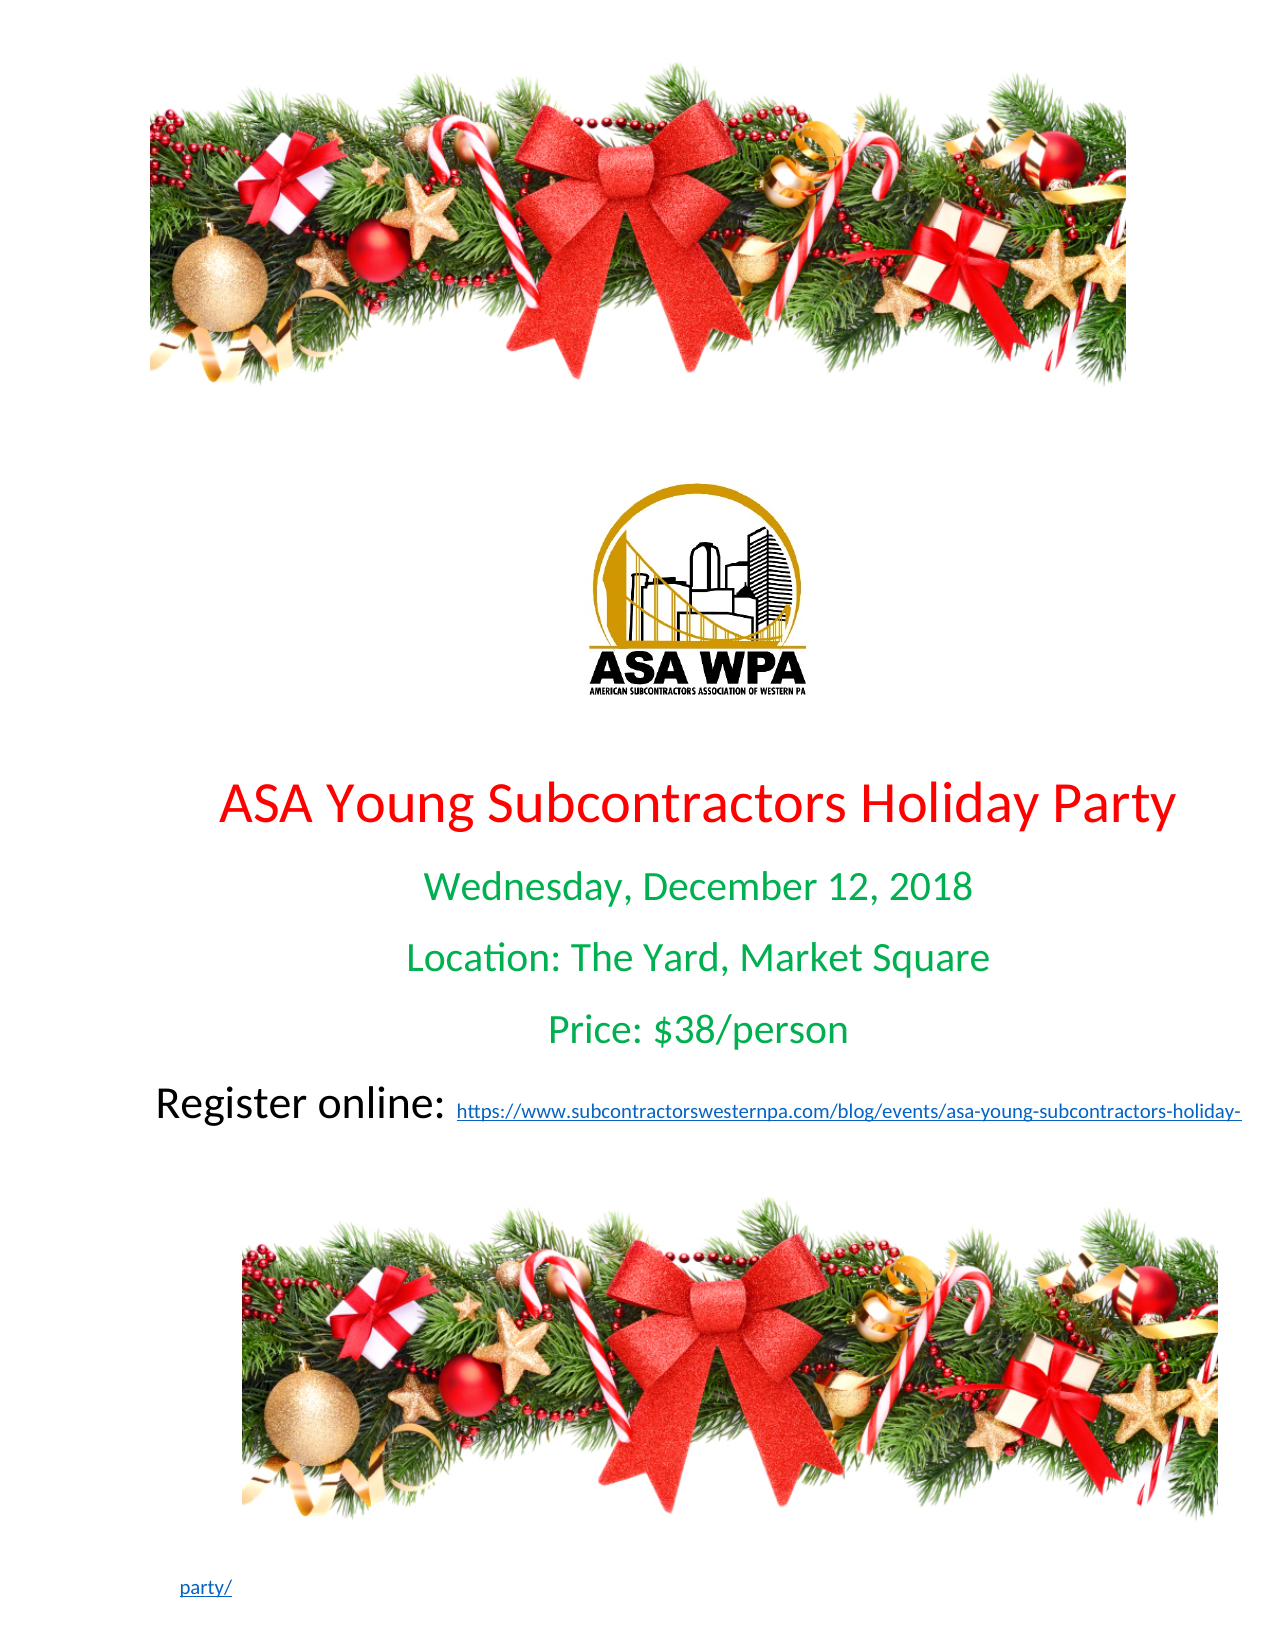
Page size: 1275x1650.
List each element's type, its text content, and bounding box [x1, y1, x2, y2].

text Wednesday, December 12, 2018 [150, 859, 1247, 910]
picture [585, 478, 812, 701]
text Location: The Yard, Market Square [150, 931, 1247, 982]
text ASA Young Subcontractors Holiday Party [150, 766, 1247, 837]
picture [242, 1134, 1218, 1536]
text Price: $38/person [150, 1003, 1247, 1053]
picture [150, 0, 1126, 401]
